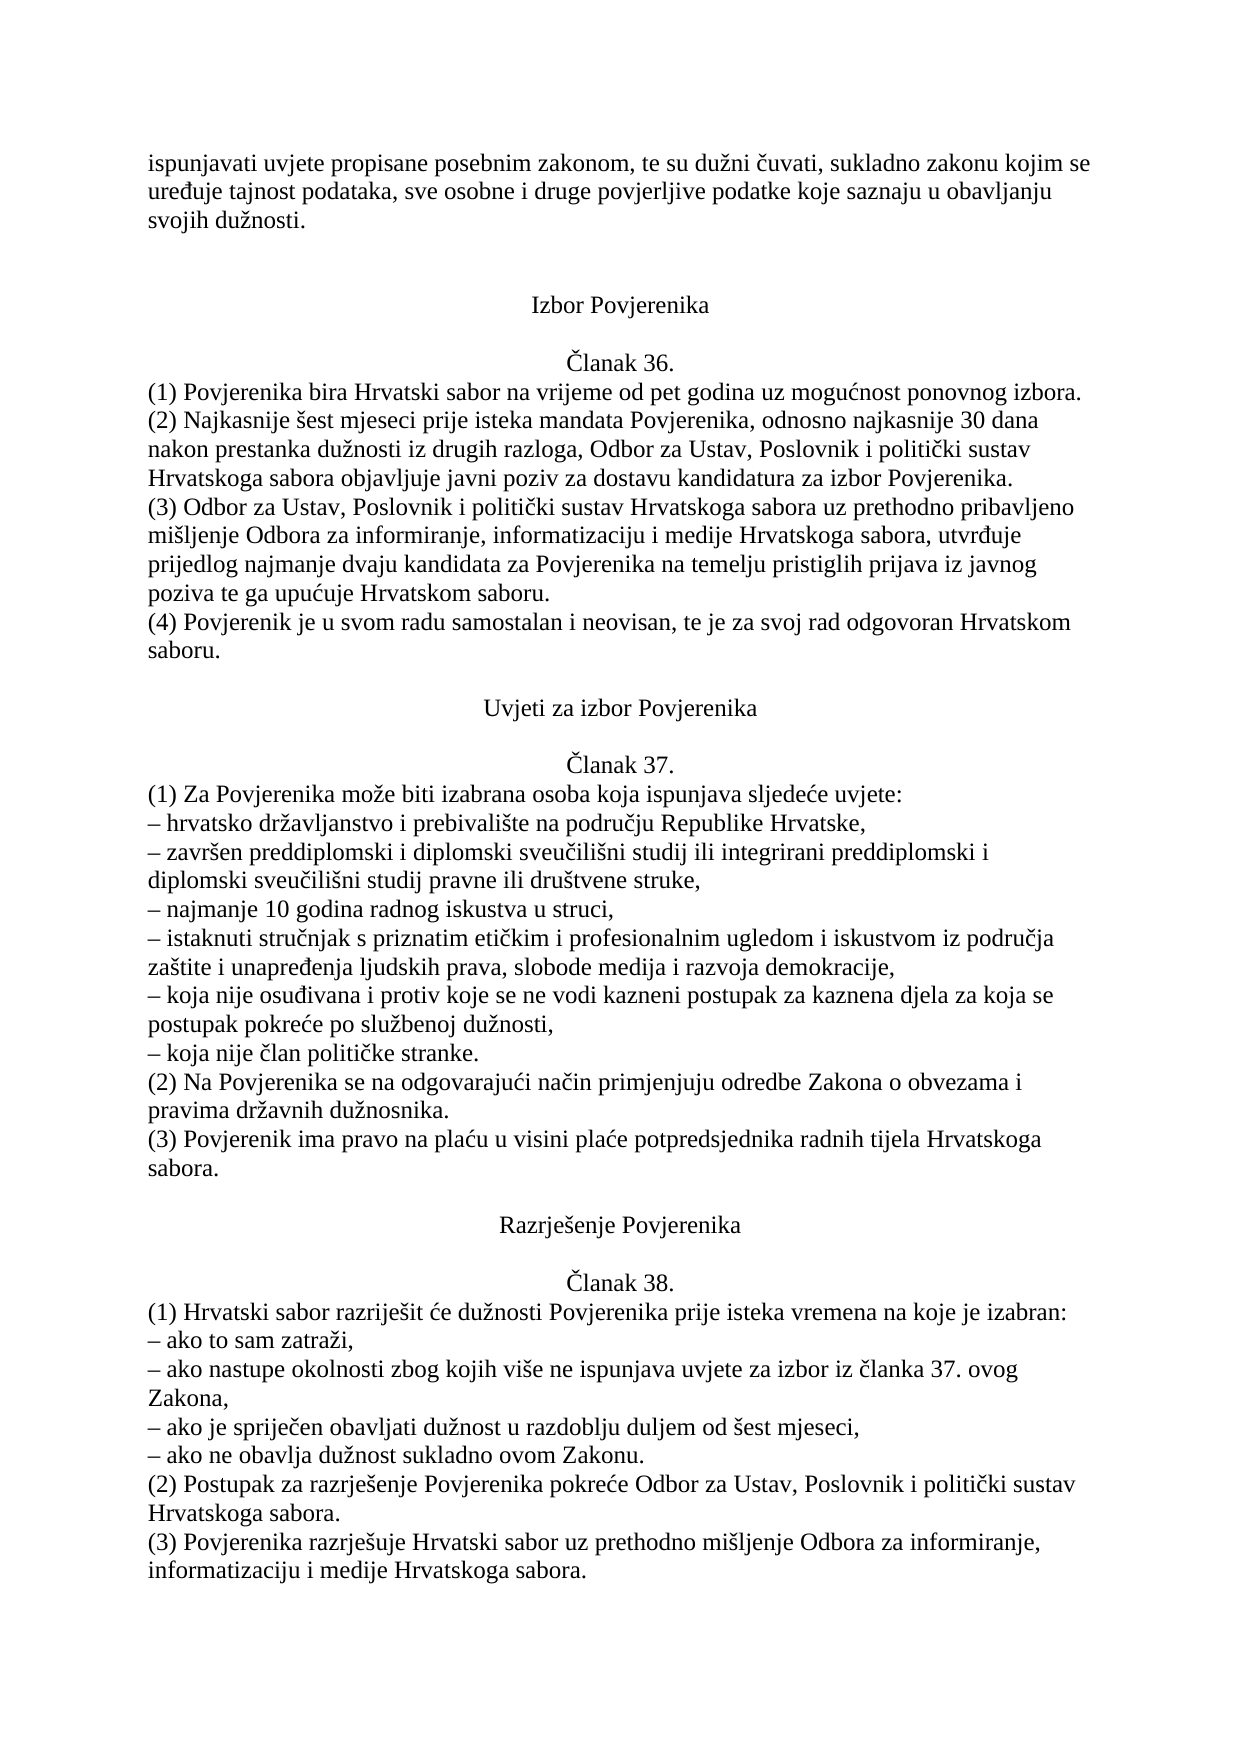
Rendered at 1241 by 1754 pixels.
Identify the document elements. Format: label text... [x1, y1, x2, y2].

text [148, 148, 1093, 262]
text Uvjeti za izbor Povjerenika Članak 37. [148, 664, 1093, 779]
text (1) Povjerenika bira Hrvatski sabor na vrijeme od pet godina uz mogućnost ponovnog izbora. (2) Najkasnije šest mjeseci prije isteka mandata Povjerenika, odnosno najkasnije 30 dana nakon prestanka dužnosti iz drugih razloga, Odbor za Ustav, Poslovnik i politički sustav Hrvatskoga sabora objavljuje javni poziv za dostavu kandidatura za izbor Povjerenika. (3) Odbor za Ustav, Poslovnik i politički sustav Hrvatskoga sabora uz prethodno pribavljeno mišljenje Odbora za informiranje, informatizaciju i medije Hrvatskoga sabora, utvrđuje prijedlog najmanje dvaju kandidata za Povjerenika na temelju pristiglih prijava iz javnog poziva te ga upućuje Hrvatskom saboru. (4) Povjerenik je u svom radu samostalan i neovisan, te je za svoj rad odgovoran Hrvatskom saboru. [148, 377, 1093, 664]
text Razrješenje Povjerenika Članak 38. [148, 1182, 1093, 1297]
text (1) Za Povjerenika može biti izabrana osoba koja ispunjava sljedeće uvjete: – hrvatsko državljanstvo i prebivalište na području Republike Hrvatske, – završen preddiplomski i diplomski sveučilišni studij ili integrirani preddiplomski i diplomski sveučilišni studij pravne ili društvene struke, – najmanje 10 godina radnog iskustva u struci, – istaknuti stručnjak s priznatim etičkim i profesionalnim ugledom i iskustvom iz područja zaštite i unapređenja ljudskih prava, slobode medija i razvoja demokracije, – koja nije osuđivana i protiv koje se ne vodi kazneni postupak za kaznena djela za koja se postupak pokreće po službenoj dužnosti, – koja nije član političke stranke. (2) Na Povjerenika se na odgovarajući način primjenjuju odredbe Zakona o obvezama i pravima državnih dužnosnika. (3) Povjerenik ima pravo na plaću u visini plaće potpredsjednika radnih tijela Hrvatskoga sabora. [148, 779, 1093, 1182]
text Članak 36. [148, 319, 1093, 377]
text Izbor Povjerenika [148, 262, 1093, 319]
text (1) Hrvatski sabor razriješit će dužnosti Povjerenika prije isteka vremena na koje je izabran: – ako to sam zatraži, – ako nastupe okolnosti zbog kojih više ne ispunjava uvjete za izbor iz članka 37. ovog Zakona, – ako je spriječen obavljati dužnost u razdoblju duljem od šest mjeseci, – ako ne obavlja dužnost sukladno ovom Zakonu. (2) Postupak za razrješenje Povjerenika pokreće Odbor za Ustav, Poslovnik i politički sustav Hrvatskoga sabora. (3) Povjerenika razrješuje Hrvatski sabor uz prethodno mišljenje Odbora za informiranje, informatizaciju i medije Hrvatskoga sabora. [148, 1297, 1093, 1584]
